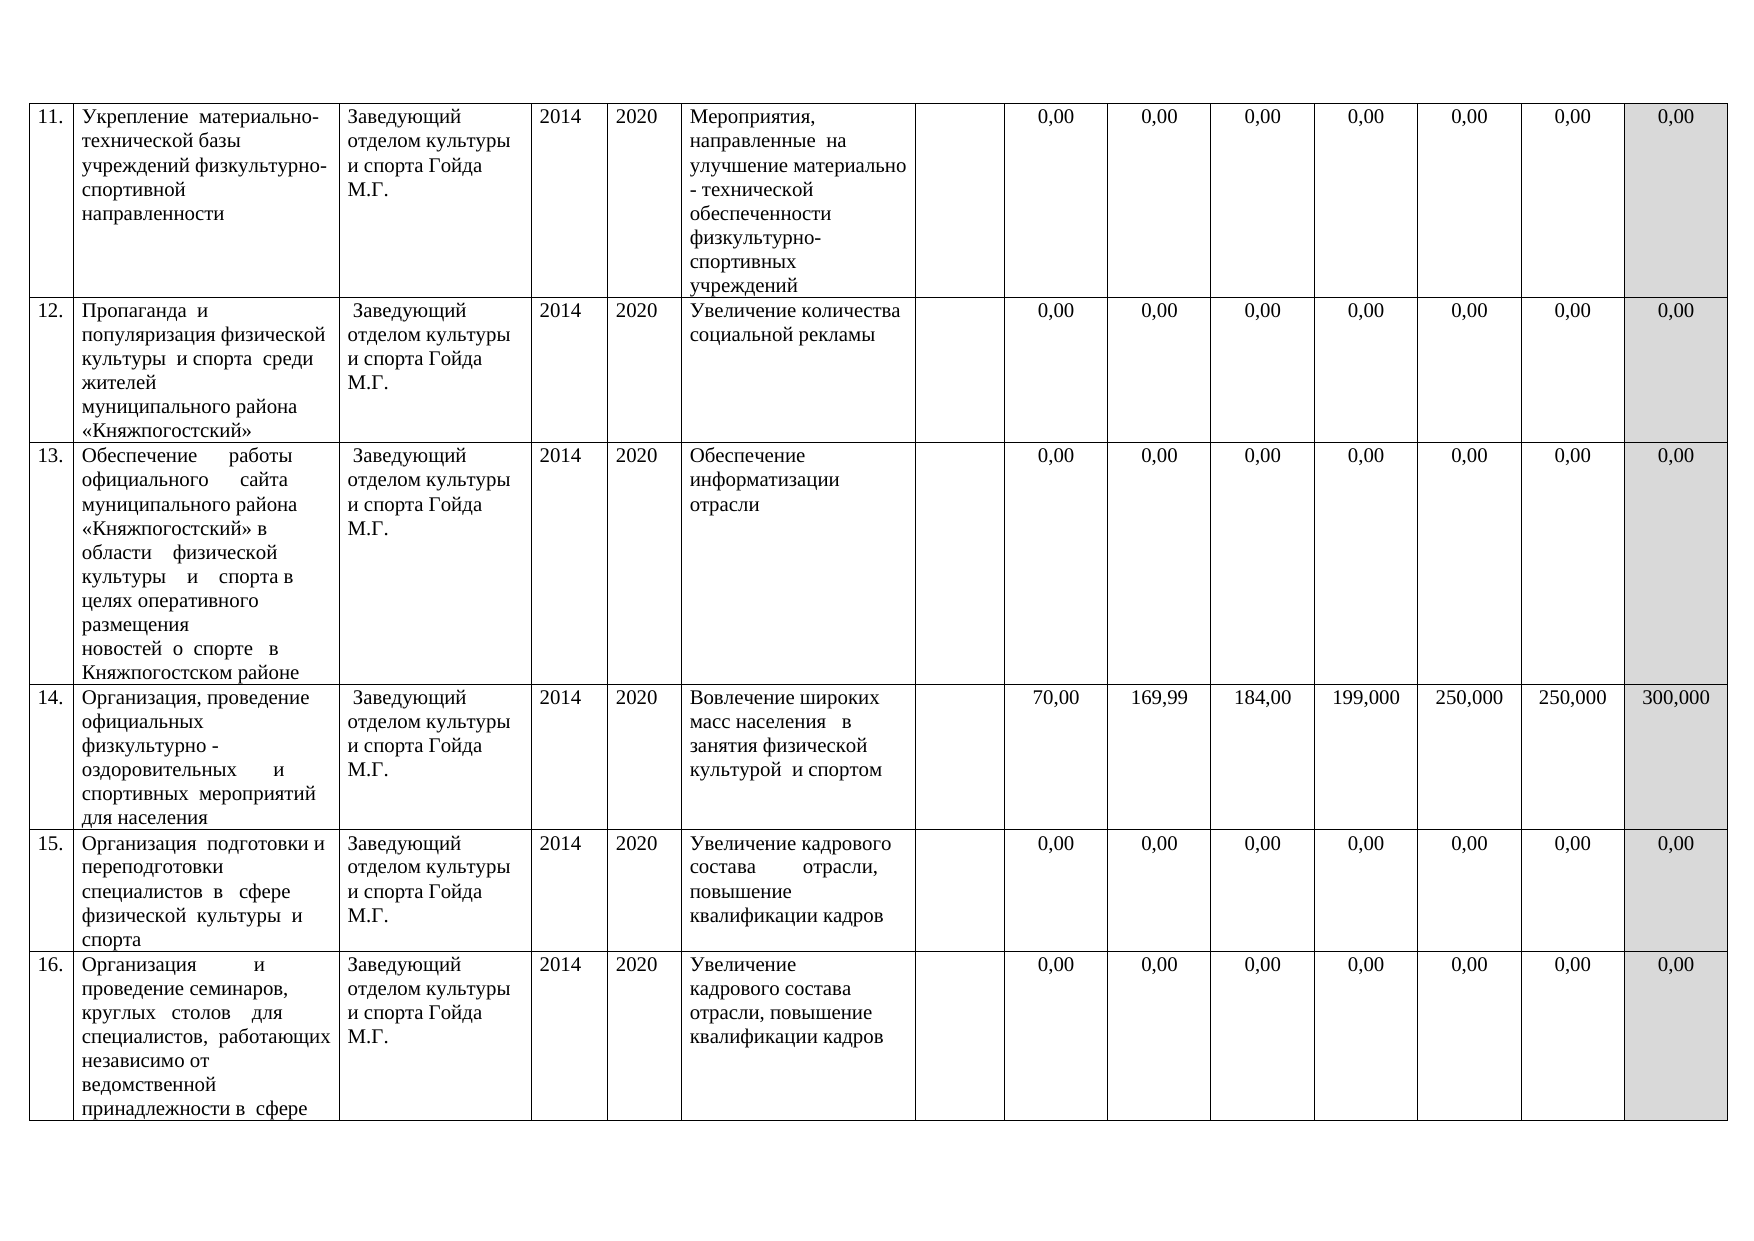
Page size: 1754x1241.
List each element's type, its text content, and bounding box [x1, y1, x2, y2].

table_cell 0,00 [1418, 443, 1521, 684]
table_cell 0,00 [1211, 952, 1314, 1120]
table_cell [916, 298, 1004, 442]
table_cell 0,00 [1418, 104, 1521, 297]
table_cell [916, 685, 1004, 829]
table_cell 184,00 [1211, 685, 1314, 829]
table_cell 2020 [608, 685, 681, 829]
table_cell 2014 [532, 830, 607, 951]
table_cell Обеспечение работы официального сайта муниципального района «Княжпогостский» в области физической культуры и спорта в целях оперативного размещения новостей о спорте в Княжпогостском районе [74, 443, 339, 684]
table_cell Организация, проведение официальных физкультурно -оздоровительных и спортивных мероприятий для населения [74, 685, 339, 829]
table_cell 0,00 [1625, 952, 1727, 1120]
table_cell 0,00 [1522, 443, 1624, 684]
table_cell Вовлечение широких масс населения в занятия физической культурой и спортом [682, 685, 915, 829]
table_cell Укрепление материально-технической базы учреждений физкультурно-спортивной направленности [74, 104, 339, 297]
table_cell 0,00 [1625, 830, 1727, 951]
table_cell 2020 [608, 830, 681, 951]
table_cell 0,00 [1108, 104, 1210, 297]
table_cell 0,00 [1108, 952, 1210, 1120]
table_cell 0,00 [1522, 830, 1624, 951]
table_cell 2020 [608, 298, 681, 442]
table_cell 0,00 [1005, 830, 1107, 951]
table_cell [916, 952, 1004, 1120]
table_cell 2020 [608, 952, 681, 1120]
table_cell 0,00 [1625, 104, 1727, 297]
table_cell Увеличение количества социальной рекламы [682, 298, 915, 442]
table_cell Заведующий отделом культуры и спорта Гойда М.Г. [340, 443, 531, 684]
table_cell [916, 104, 1004, 297]
table_cell 0,00 [1315, 952, 1417, 1120]
table_cell 2014 [532, 104, 607, 297]
table_cell Организация подготовки и переподготовки специалистов в сфере физической культуры и спорта [74, 830, 339, 951]
table_cell 0,00 [1418, 298, 1521, 442]
table_cell 0,00 [1315, 298, 1417, 442]
table_cell 11. [30, 104, 73, 297]
table_cell Мероприятия, направленные на улучшение материально - технической обеспеченности физкультурно-спортивных учреждений [682, 104, 915, 297]
table_cell 2020 [608, 443, 681, 684]
table_cell 0,00 [1522, 298, 1624, 442]
table_cell 2020 [608, 104, 681, 297]
table_cell 0,00 [1418, 952, 1521, 1120]
table_cell Пропаганда и популяризация физической культуры и спорта среди жителей муниципального района «Княжпогостский» [74, 298, 339, 442]
table_cell 199,000 [1315, 685, 1417, 829]
table_cell 2014 [532, 443, 607, 684]
table_cell 70,00 [1005, 685, 1107, 829]
table_cell 12. [30, 298, 73, 442]
table_cell 0,00 [1005, 298, 1107, 442]
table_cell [682, 952, 915, 1120]
table_cell 0,00 [1418, 830, 1521, 951]
table_cell [916, 830, 1004, 951]
table_cell 0,00 [1211, 830, 1314, 951]
table_cell Увеличение кадрового состава отрасли, повышение квалификации кадров [682, 830, 915, 951]
table_cell 0,00 [1625, 443, 1727, 684]
table_cell 2014 [532, 298, 607, 442]
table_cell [340, 952, 531, 1120]
table_cell 0,00 [1315, 104, 1417, 297]
table_cell 2014 [532, 685, 607, 829]
table_cell Заведующий отделом культуры и спорта Гойда М.Г. [340, 830, 531, 951]
table_cell 250,000 [1522, 685, 1624, 829]
table_cell 14. [30, 685, 73, 829]
table_cell 0,00 [1211, 443, 1314, 684]
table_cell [74, 952, 339, 1120]
table_cell 2014 [532, 952, 607, 1120]
table_cell 0,00 [1005, 952, 1107, 1120]
table_cell 0,00 [1211, 298, 1314, 442]
table_cell 0,00 [1625, 298, 1727, 442]
table_cell 0,00 [1522, 104, 1624, 297]
table_cell 0,00 [1315, 830, 1417, 951]
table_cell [340, 104, 531, 297]
table_cell 13. [30, 443, 73, 684]
table_cell 0,00 [1005, 443, 1107, 684]
table_cell 0,00 [1005, 104, 1107, 297]
table_cell 0,00 [1108, 830, 1210, 951]
table_cell 0,00 [1211, 104, 1314, 297]
table_cell 250,000 [1418, 685, 1521, 829]
table_cell 16. [30, 952, 73, 1120]
table_cell 0,00 [1315, 443, 1417, 684]
table_cell 300,000 [1625, 685, 1727, 829]
table_cell 0,00 [1108, 298, 1210, 442]
table_cell 0,00 [1522, 952, 1624, 1120]
table_cell 15. [30, 830, 73, 951]
table_cell Обеспечение информатизации отрасли [682, 443, 915, 684]
table_cell 169,99 [1108, 685, 1210, 829]
table_cell Заведующий отделом культуры и спорта Гойда М.Г. [340, 685, 531, 829]
table_cell Заведующий отделом культуры и спорта Гойда М.Г. [340, 298, 531, 442]
table_cell [916, 443, 1004, 684]
table_cell 0,00 [1108, 443, 1210, 684]
